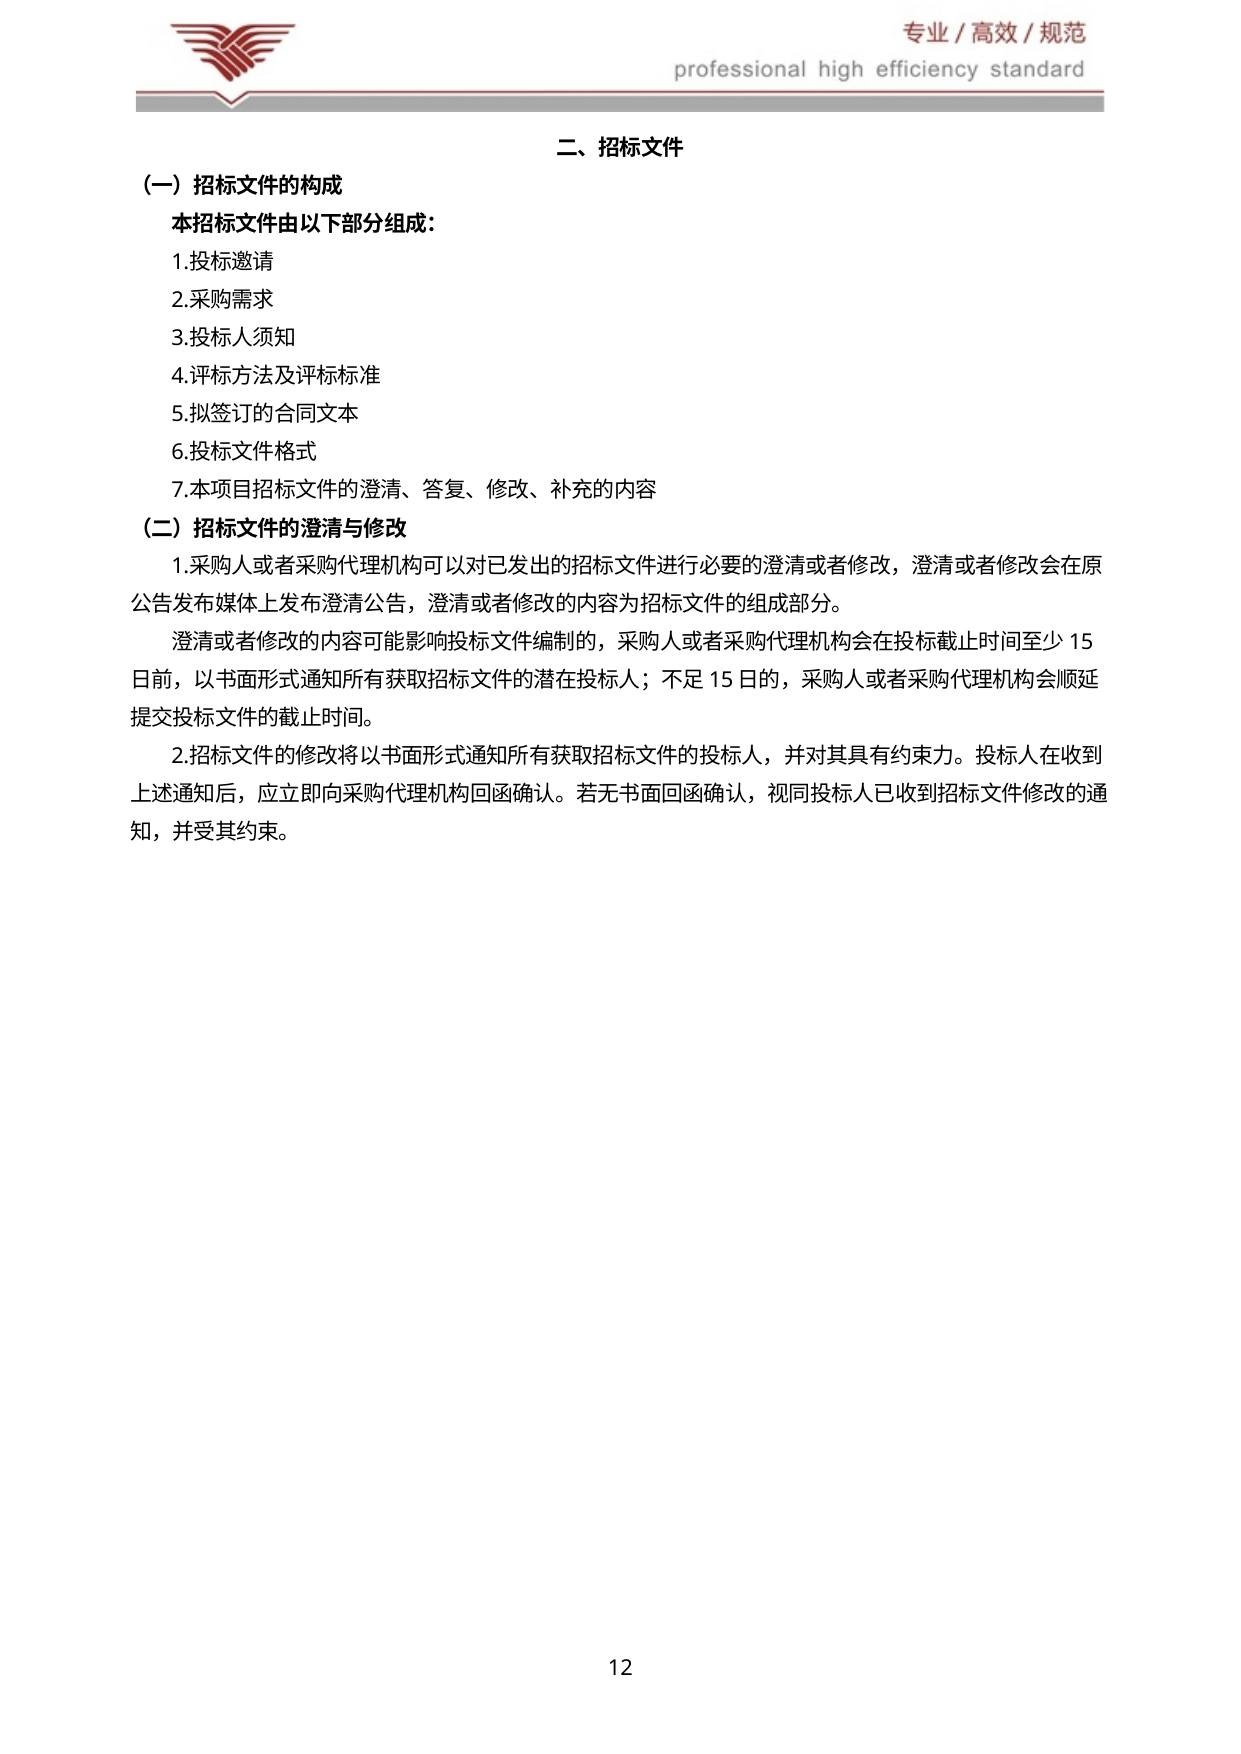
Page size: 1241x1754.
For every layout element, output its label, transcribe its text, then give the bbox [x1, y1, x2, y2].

text 5.拟签订的合同文本 [130, 396, 1110, 428]
text 2.招标文件的修改将以书面形式通知所有获取招标文件的投标人，并对其具有约束力。投标人在收到上述通知后，应立即向采购代理机构回函确认。若无书面回函确认，视同投标人已收到招标文件修改的通知，并受其约束。 [130, 738, 1110, 846]
picture [135, 0, 1105, 112]
text 本招标文件由以下部分组成： [130, 206, 1110, 237]
text 6.投标文件格式 [130, 434, 1110, 466]
text 1.投标邀请 [130, 244, 1110, 275]
text 4.评标方法及评标标准 [130, 358, 1110, 390]
text （二）招标文件的澄清与修改 [130, 511, 1110, 542]
text 二、招标文件 [130, 130, 1110, 162]
text 1.采购人或者采购代理机构可以对已发出的招标文件进行必要的澄清或者修改，澄清或者修改会在原公告发布媒体上发布澄清公告，澄清或者修改的内容为招标文件的组成部分。 [130, 548, 1110, 618]
text 7.本项目招标文件的澄清、答复、修改、补充的内容 [130, 472, 1110, 504]
text 3.投标人须知 [130, 320, 1110, 352]
text 2.采购需求 [130, 282, 1110, 313]
text （一）招标文件的构成 [130, 168, 1110, 199]
text 澄清或者修改的内容可能影响投标文件编制的，采购人或者采购代理机构会在投标截止时间至少15日前，以书面形式通知所有获取招标文件的潜在投标人；不足15日的，采购人或者采购代理机构会顺延提交投标文件的截止时间。 [130, 624, 1110, 732]
